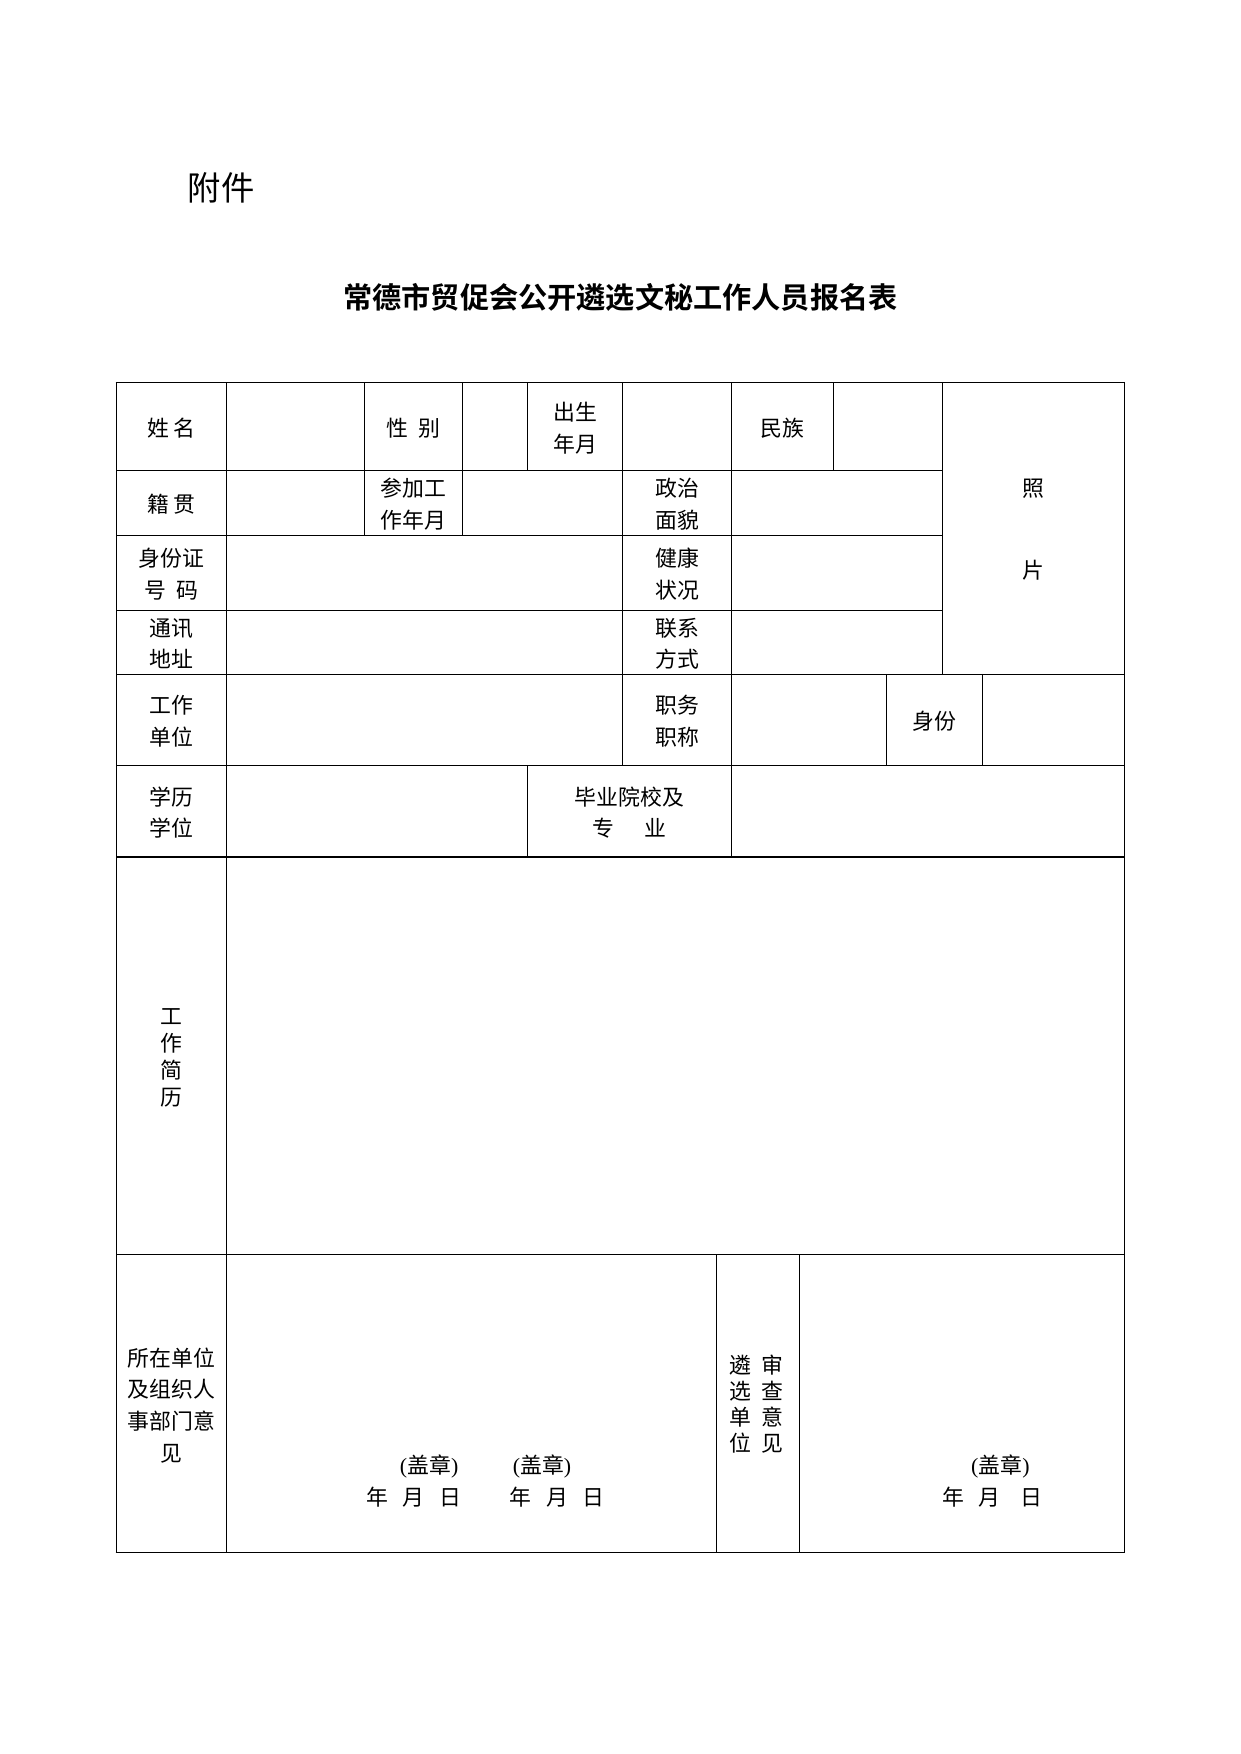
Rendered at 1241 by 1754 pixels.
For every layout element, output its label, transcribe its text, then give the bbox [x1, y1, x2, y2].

table_cell [227, 766, 527, 856]
table_cell 工 作 简 历 [117, 858, 226, 1254]
table_cell 健康 状况 [623, 536, 731, 609]
table_header 性 别 [365, 383, 462, 470]
table_header 照 片 [943, 383, 1124, 674]
table_cell 学历 学位 [117, 766, 226, 856]
table_cell 参加工 作年月 [365, 471, 462, 535]
table_cell [732, 471, 942, 535]
table_cell [732, 611, 942, 674]
table_cell 职务 职称 [623, 675, 731, 765]
table_cell 毕业院校及 专 业 [528, 766, 731, 856]
table_cell [227, 611, 622, 674]
table_cell [227, 536, 622, 609]
table_cell 通讯 地址 [117, 611, 226, 674]
table_header [227, 383, 364, 470]
table_cell 政治 面貌 [623, 471, 731, 535]
table_header [463, 383, 527, 470]
table_cell 籍 贯 [117, 471, 226, 535]
table_header 出生 年月 [528, 383, 622, 470]
table_cell 联系 方式 [623, 611, 731, 674]
table_cell [732, 675, 886, 765]
table_cell [983, 675, 1124, 765]
table_cell [227, 471, 364, 535]
table_cell 身份证 号 码 [117, 536, 226, 609]
table_cell (盖章) (盖章) 年 月 日 年 月 日 [227, 1255, 716, 1552]
table_cell 审查意见 遴选单位 [717, 1255, 799, 1552]
table_cell [227, 858, 1124, 1254]
table_cell 所在单位及组织人事部门意见 [117, 1255, 226, 1552]
subtitle 常德市贸促会公开遴选文秘工作人员报名表 [187, 263, 1053, 328]
table_header 姓 名 [117, 383, 226, 470]
table_cell [732, 536, 942, 609]
table_header [834, 383, 942, 470]
table_cell 身份 [887, 675, 982, 765]
table_cell [732, 766, 1124, 856]
table_cell (盖章) 年 月 日 [800, 1255, 1124, 1552]
text 附件 [187, 162, 1053, 210]
table_header 民族 [732, 383, 833, 470]
table_cell 工作 单位 [117, 675, 226, 765]
table_header [623, 383, 731, 470]
table_cell [227, 675, 622, 765]
table_cell [463, 471, 622, 535]
